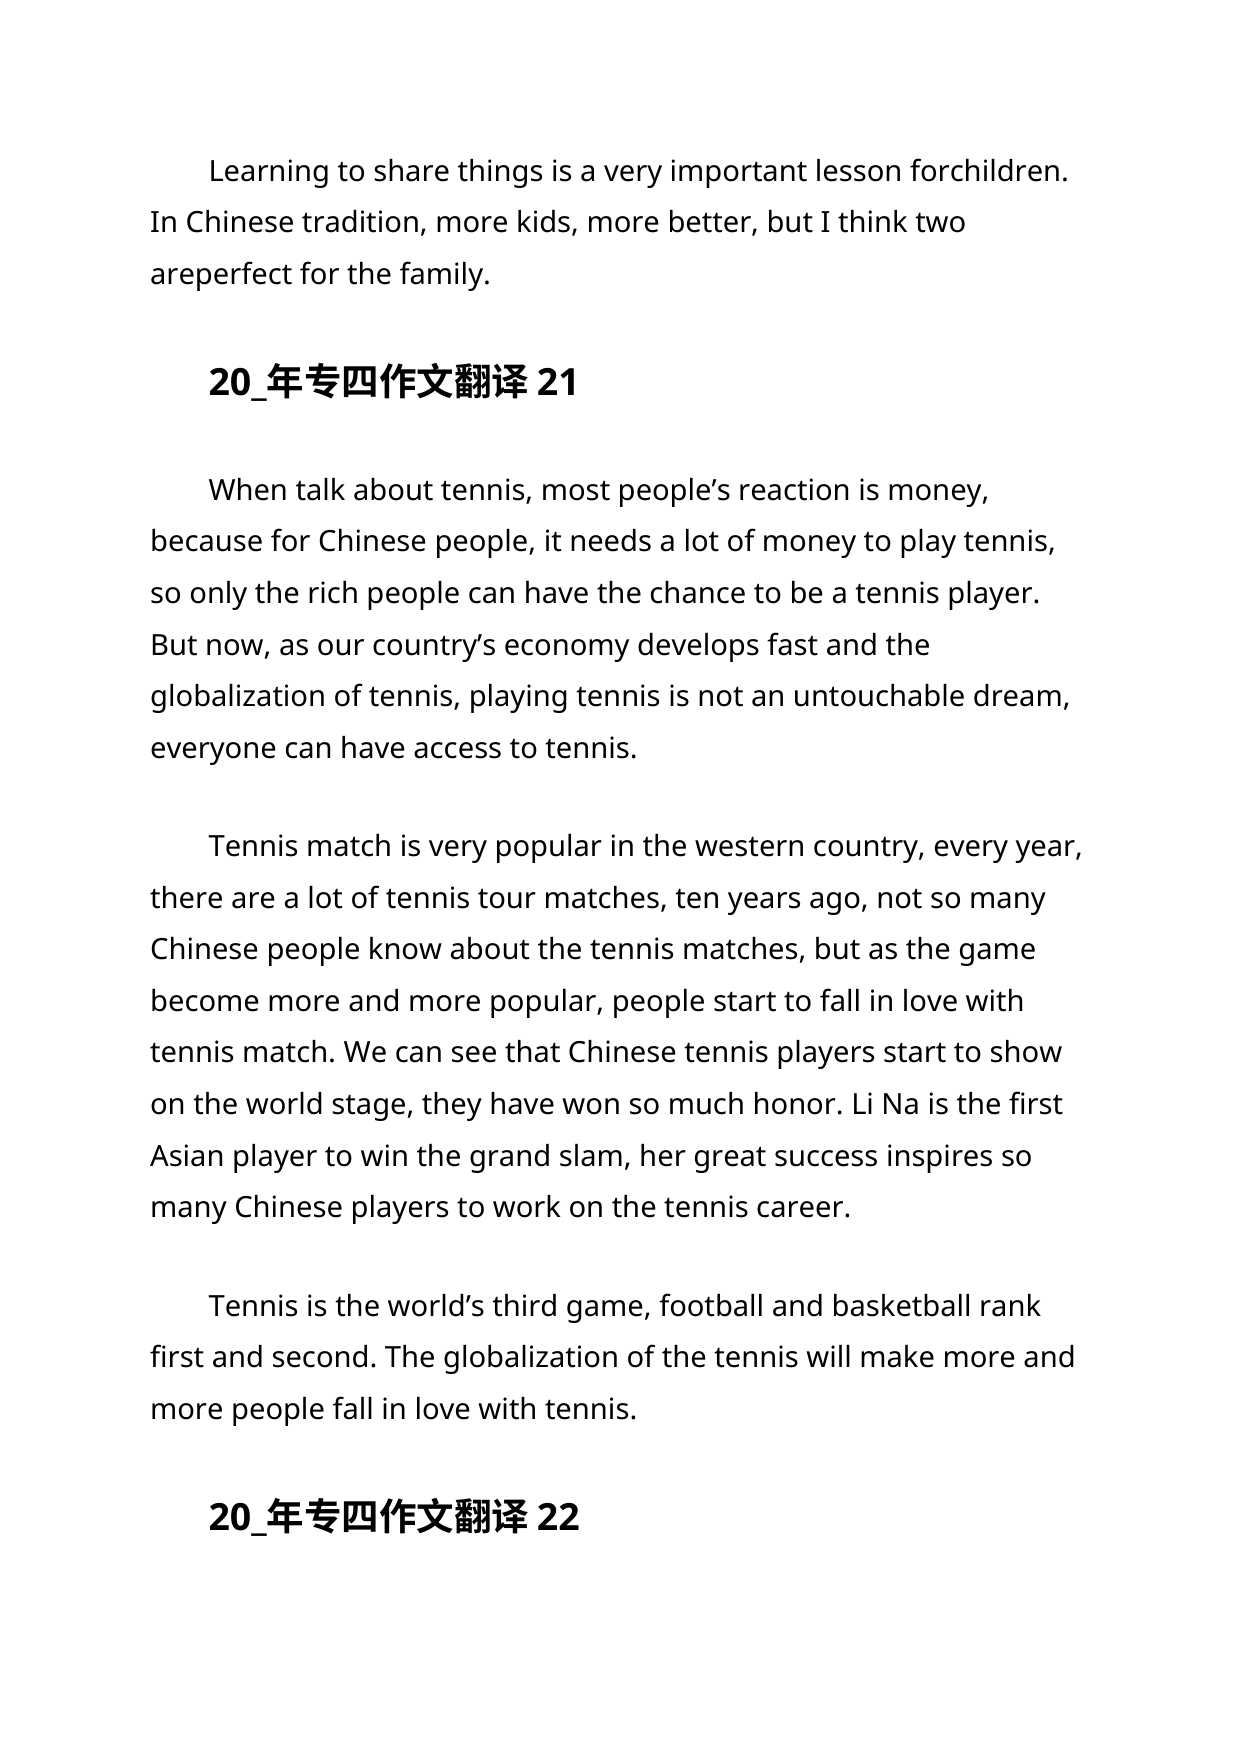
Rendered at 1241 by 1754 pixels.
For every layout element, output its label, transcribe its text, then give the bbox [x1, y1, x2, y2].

text Tennis is the world’s third game, football and basketball rank first and second. The globalization of the tennis will make more and more people fall in love with tennis. [150, 1285, 1090, 1428]
text 20_年专四作文翻译22 [150, 1486, 1090, 1541]
text When talk about tennis, most people’s reaction is money, because for Chinese people, it needs a lot of money to play tennis, so only the rich people can have the chance to be a tennis player. But now, as our country’s economy develops fast and the globalization of tennis, playing tennis is not an untouchable dream, everyone can have access to tennis. [150, 469, 1090, 767]
text 20_年专四作文翻译21 [150, 352, 1090, 406]
text Learning to share things is a very important lesson forchildren. In Chinese tradition, more kids, more better, but I think two areperfect for the family. [150, 150, 1090, 293]
text Tennis match is very popular in the western country, every year, there are a lot of tennis tour matches, ten years ago, not so many Chinese people know about the tennis matches, but as the game become more and more popular, people start to fall in love with tennis match. We can see that Chinese tennis players start to show on the world stage, they have won so much honor. Li Na is the first Asian player to win the grand slam, her great success inspires so many Chinese players to work on the tennis career. [150, 825, 1090, 1226]
